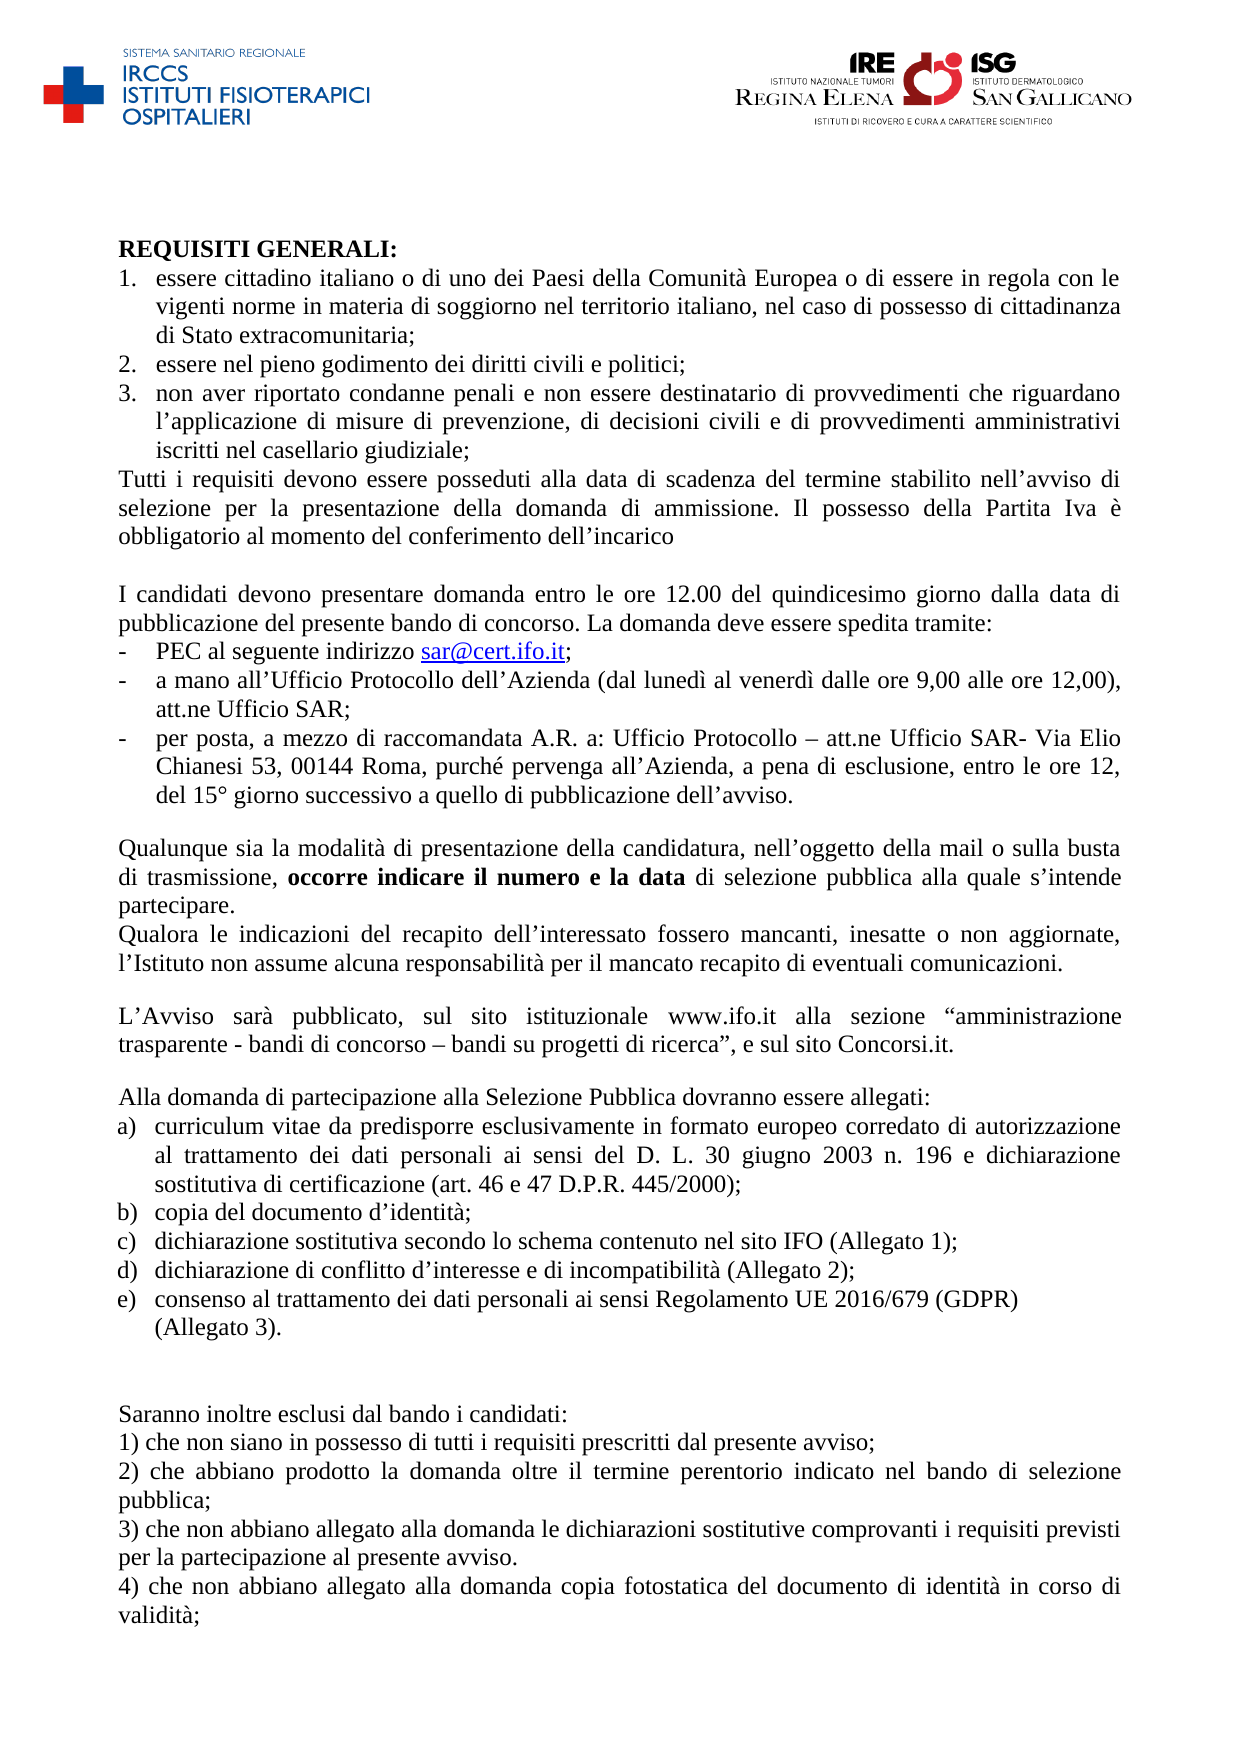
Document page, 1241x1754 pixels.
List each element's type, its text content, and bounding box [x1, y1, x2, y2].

picture [32, 36, 381, 132]
list a mano all’Ufficio Protocollo dell’Azienda (dal lunedì al venerdì dalle ore 9,00 alle ore 12,00), att.ne Ufficio SAR; [118, 665, 1122, 723]
text Qualunque sia la modalità di presentazione della candidatura, nell’oggetto della mail o sulla busta di trasmissione, occorre indicare il numero e la data di selezione pubblica alla quale s’intende partecipare. [118, 833, 1122, 919]
text REQUISITI GENERALI: [118, 234, 1122, 263]
list curriculum vitae da predisporre esclusivamente in formato europeo corredato di autorizzazione al trattamento dei dati personali ai sensi del D. L. 30 giugno 2003 n. 196 e dichiarazione sostitutiva di certificazione (art. 46 e 47 D.P.R. 445/2000); [117, 1111, 1122, 1197]
text Alla domanda di partecipazione alla Selezione Pubblica dovranno essere allegati: [118, 1082, 1122, 1111]
list copia del documento d’identità; [117, 1197, 1122, 1226]
list Saranno inoltre esclusi dal bando i candidati: [118, 1399, 1122, 1427]
list dichiarazione di conflitto d’interesse e di incompatibilità (Allegato 2); [117, 1255, 1122, 1284]
list PEC al seguente indirizzo sar@cert.ifo.it; [118, 636, 1122, 665]
list 4) che non abbiano allegato alla domanda copia fotostatica del documento di identità in corso di validità; [118, 1571, 1122, 1629]
text L’Avviso sarà pubblicato, sul sito istituzionale www.ifo.it alla sezione “amministrazione trasparente - bandi di concorso – bandi su progetti di ricerca”, e sul sito Concorsi.it. [118, 1001, 1122, 1058]
text Qualora le indicazioni del recapito dell’interessato fossero mancanti, inesatte o non aggiornate, l’Istituto non assume alcuna responsabilità per il mancato recapito di eventuali comunicazioni. [118, 919, 1122, 977]
list essere cittadino italiano o di uno dei Paesi della Comunità Europea o di essere in regola con le vigenti norme in materia di soggiorno nel territorio italiano, nel caso di possesso di cittadinanza di Stato extracomunitaria; [118, 263, 1122, 349]
list essere nel pieno godimento dei diritti civili e politici; [118, 349, 1122, 378]
list 3) che non abbiano allegato alla domanda le dichiarazioni sostitutive comprovanti i requisiti previsti per la partecipazione al presente avviso. [118, 1514, 1122, 1571]
list dichiarazione sostitutiva secondo lo schema contenuto nel sito IFO (Allegato 1); [117, 1226, 1122, 1255]
list consenso al trattamento dei dati personali ai sensi Regolamento UE 2016/679 (GDPR) [117, 1284, 1122, 1312]
text Tutti i requisiti devono essere posseduti alla data di scadenza del termine stabilito nell’avviso di selezione per la presentazione della domanda di ammissione. Il possesso della Partita Iva è obbligatorio al momento del conferimento dell’incarico [118, 464, 1122, 550]
list non aver riportato condanne penali e non essere destinatario di provvedimenti che riguardano l’applicazione di misure di prevenzione, di decisioni civili e di provvedimenti amministrativi iscritti nel casellario giudiziale; [118, 378, 1122, 464]
list 2) che abbiano prodotto la domanda oltre il termine perentorio indicato nel bando di selezione pubblica; [118, 1456, 1122, 1514]
text I candidati devono presentare domanda entro le ore 12.00 del quindicesimo giorno dalla data di pubblicazione del presente bando di concorso. La domanda deve essere spedita tramite: [118, 579, 1122, 636]
list 1) che non siano in possesso di tutti i requisiti prescritti dal presente avviso; [118, 1427, 1122, 1456]
text (Allegato 3). [154, 1312, 1122, 1341]
list per posta, a mezzo di raccomandata A.R. a: Ufficio Protocollo – att.ne Ufficio SAR- Via Elio Chianesi 53, 00144 Roma, purché pervenga all’Azienda, a pena di esclusione, entro le ore 12, del 15° giorno successivo a quello di pubblicazione dell’avviso. [118, 723, 1122, 809]
picture [689, 25, 1186, 147]
